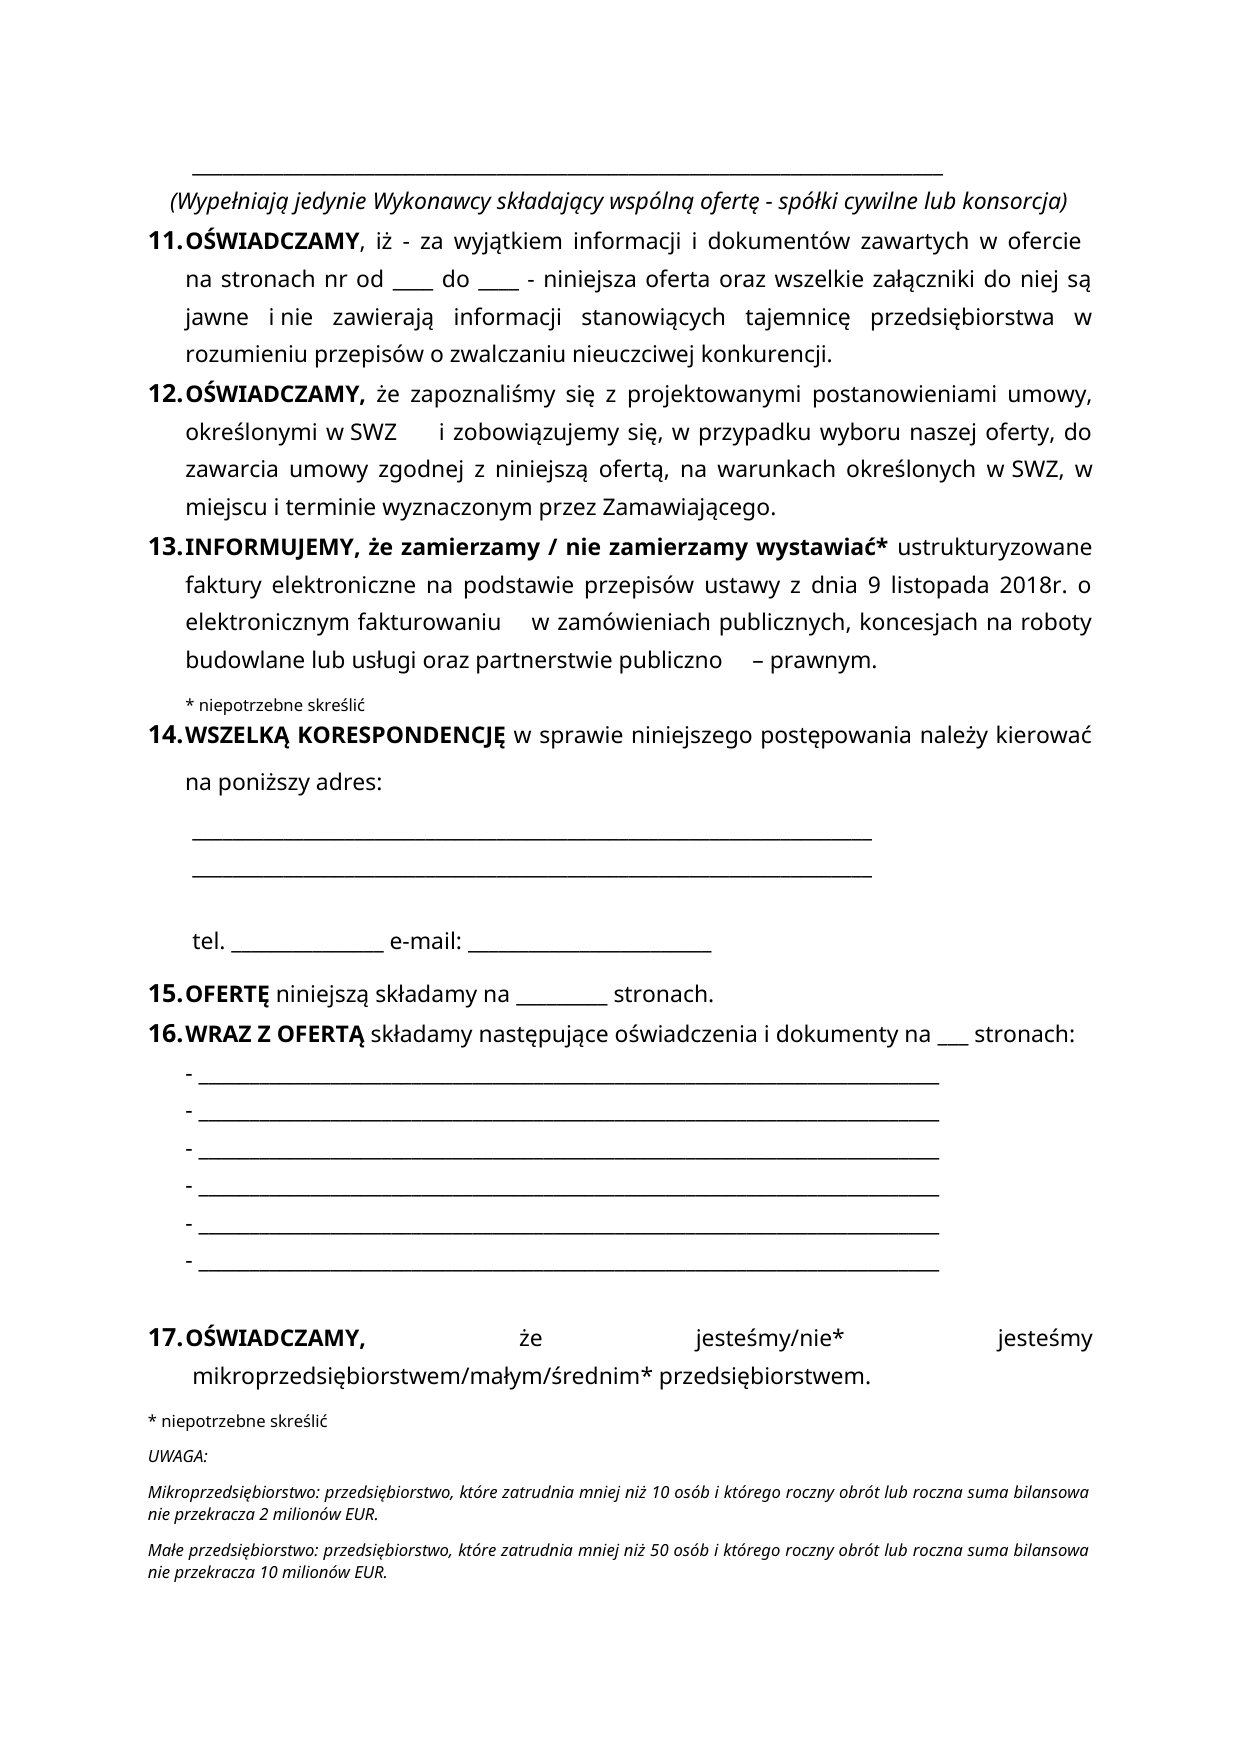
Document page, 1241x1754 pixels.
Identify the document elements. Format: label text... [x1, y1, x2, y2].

text * niepotrzebne skreślić [185, 693, 1090, 716]
list Małe przedsiębiorstwo: przedsiębiorstwo, które zatrudnia mniej niż 50 osób i którego roczny obrót lub roczna suma bilansowa nie przekracza 10 milionów EUR. [148, 1538, 1093, 1583]
text (Wypełniają jedynie Wykonawcy składający wspólną ofertę - spółki cywilne lub konsorcja) [148, 185, 1093, 216]
text - _________________________________________________________________________ [185, 1244, 1093, 1276]
list WSZELKĄ KORESPONDENCJĘ w sprawie niniejszego postępowania należy kierować na poniższy adres: [148, 716, 1093, 797]
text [192, 148, 1093, 179]
text - _________________________________________________________________________ [185, 1057, 1093, 1088]
list OŚWIADCZAMY, iż - za wyjątkiem informacji i dokumentów zawartych w ofercie na stronach nr od ____ do ____ - niniejsza oferta oraz wszelkie załączniki do niej są jawne i nie zawierają informacji stanowiących tajemnicę przedsiębiorstwa w rozumieniu przepisów o zwalczaniu nieuczciwej konkurencji. [148, 223, 1093, 369]
text - _________________________________________________________________________ [185, 1132, 1093, 1163]
list OŚWIADCZAMY, że zapoznaliśmy się z projektowanymi postanowieniami umowy, określonymi w SWZ i zobowiązujemy się, w przypadku wyboru naszej oferty, do zawarcia umowy zgodnej z niniejszą ofertą, na warunkach określonych w SWZ, w miejscu i terminie wyznaczonym przez Zamawiającego. [148, 375, 1093, 522]
text ___________________________________________________________________ [192, 813, 1093, 844]
list WRAZ Z OFERTĄ składamy następujące oświadczenia i dokumenty na ___ stronach: [148, 1016, 1093, 1050]
text tel. _______________ e-mail: ________________________ [192, 925, 1093, 957]
text - _________________________________________________________________________ [185, 1094, 1093, 1126]
list INFORMUJEMY, że zamierzamy / nie zamierzamy wystawiać* ustrukturyzowane faktury elektroniczne na podstawie przepisów ustawy z dnia 9 listopada 2018r. o elektronicznym fakturowaniu w zamówieniach publicznych, koncesjach na roboty budowlane lub usługi oraz partnerstwie publiczno – prawnym. [148, 528, 1093, 675]
list OFERTĘ niniejszą składamy na _________ stronach. [148, 975, 1093, 1009]
text ___________________________________________________________________ [192, 850, 1093, 882]
list UWAGA: [148, 1445, 1093, 1468]
text - _________________________________________________________________________ [185, 1169, 1093, 1201]
text * niepotrzebne skreślić [148, 1410, 1090, 1432]
text - _________________________________________________________________________ [185, 1207, 1093, 1238]
list Mikroprzedsiębiorstwo: przedsiębiorstwo, które zatrudnia mniej niż 10 osób i którego roczny obrót lub roczna suma bilansowa nie przekracza 2 milionów EUR. [148, 1480, 1093, 1526]
list OŚWIADCZAMY, że jesteśmy/nie* jesteśmy mikroprzedsiębiorstwem/małym/średnim* przedsiębiorstwem. [148, 1319, 1093, 1391]
